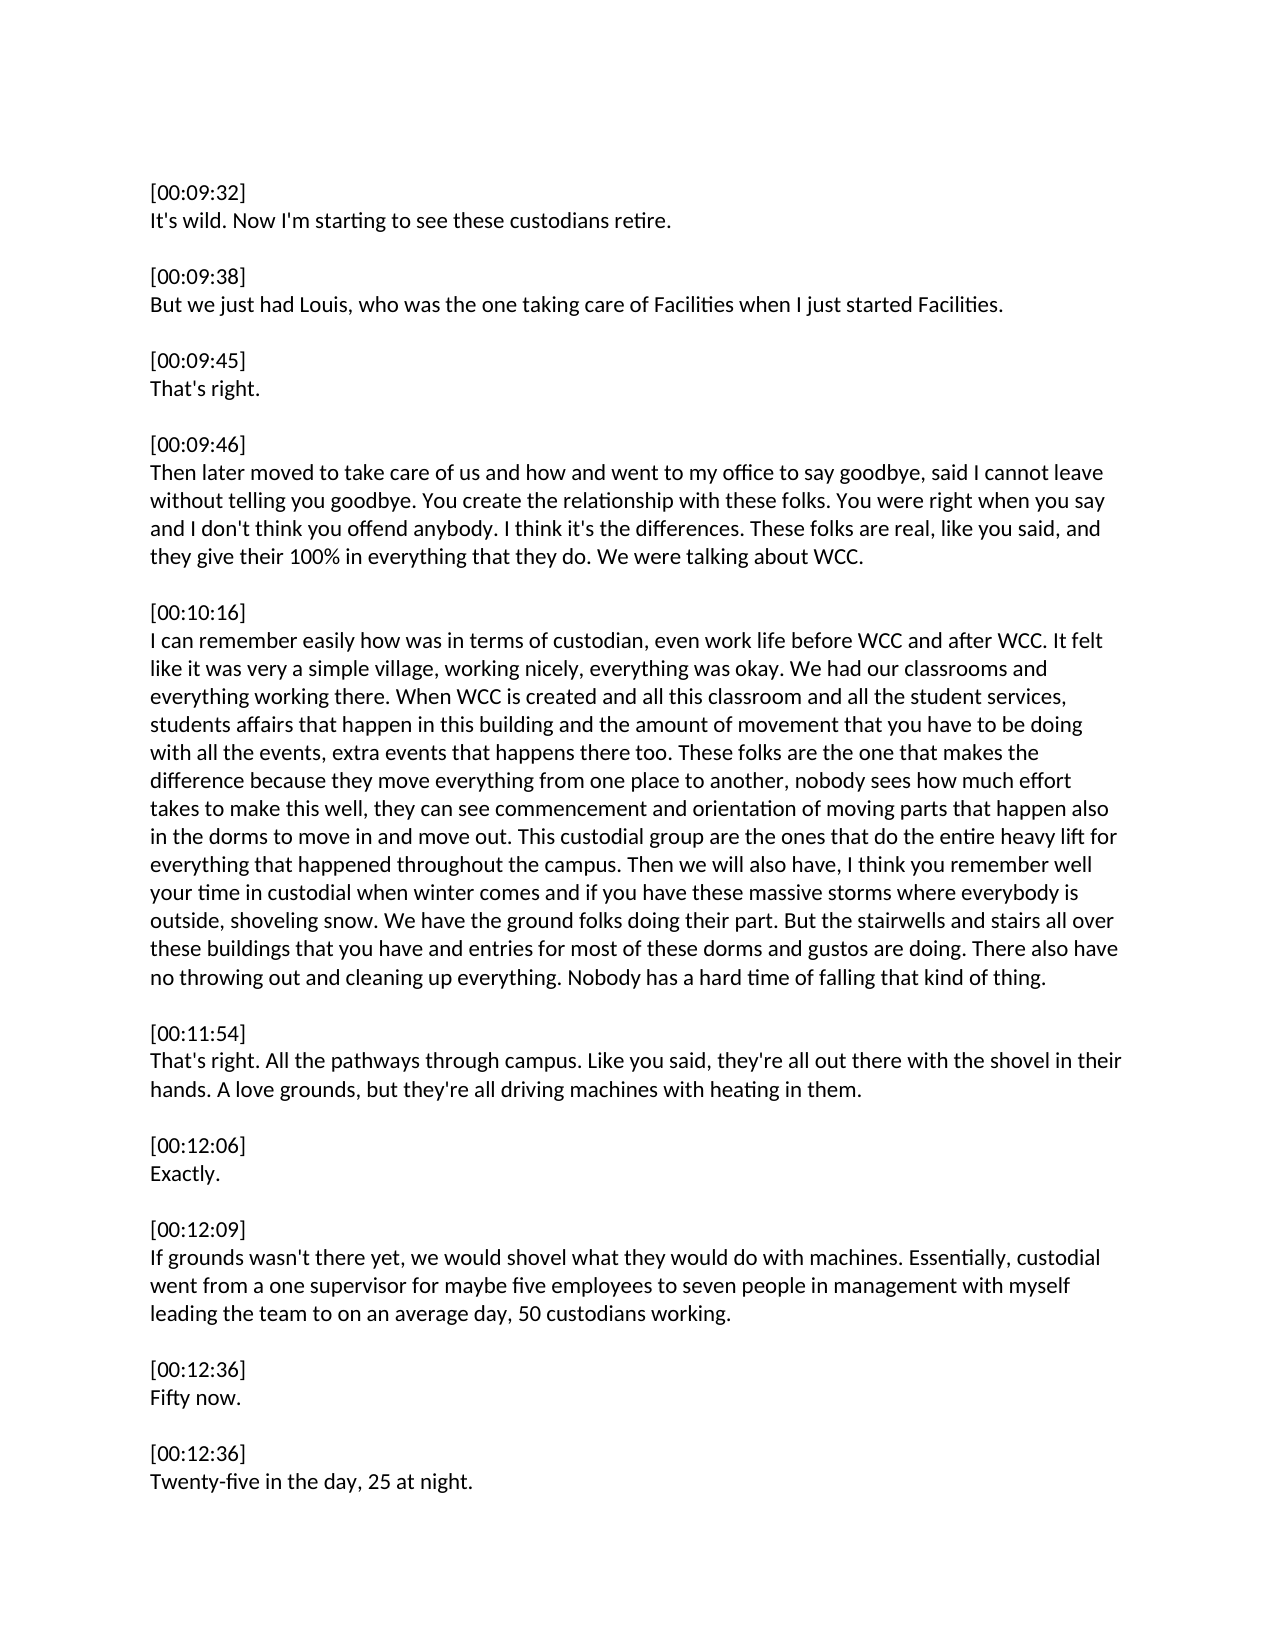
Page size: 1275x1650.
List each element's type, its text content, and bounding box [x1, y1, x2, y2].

text Then later moved to take care of us and how and went to my office to say goodbye, said I cannot leave without telling you goodbye. You create the relationship with these folks. You were right when you say and I don't think you offend anybody. I think it's the differences. These folks are real, like you said, and they give their 100% in everything that they do. We were talking about WCC. [150, 458, 1125, 570]
text [00:12:36] [150, 1355, 1125, 1383]
text Fifty now. [150, 1383, 1125, 1411]
text I can remember easily how was in terms of custodian, even work life before WCC and after WCC. It felt like it was very a simple village, working nicely, everything was okay. We had our classrooms and everything working there. When WCC is created and all this classroom and all the student services, students affairs that happen in this building and the amount of movement that you have to be doing with all the events, extra events that happens there too. These folks are the one that makes the difference because they move everything from one place to another, nobody sees how much effort takes to make this well, they can see commencement and orientation of moving parts that happen also in the dorms to move in and move out. This custodial group are the ones that do the entire heavy lift for everything that happened throughout the campus. Then we will also have, I think you remember well your time in custodial when winter comes and if you have these massive storms where everybody is outside, shoveling snow. We have the ground folks doing their part. But the stairwells and stairs all over these buildings that you have and entries for most of these dorms and gustos are doing. There also have no throwing out and cleaning up everything. Nobody has a hard time of falling that kind of thing. [150, 626, 1125, 991]
text Exactly. [150, 1159, 1125, 1187]
text But we just had Louis, who was the one taking care of Facilities when I just started Facilities. [150, 290, 1125, 318]
text That's right. [150, 374, 1125, 402]
text If grounds wasn't there yet, we would shovel what they would do with machines. Essentially, custodial went from a one supervisor for maybe five employees to seven people in management with myself leading the team to on an average day, 50 custodians working. [150, 1243, 1125, 1327]
text [00:11:54] [150, 1019, 1125, 1047]
text That's right. All the pathways through campus. Like you said, they're all out there with the shovel in their hands. A love grounds, but they're all driving machines with heating in them. [150, 1047, 1125, 1103]
text [00:09:38] [150, 262, 1125, 290]
text [00:12:06] [150, 1131, 1125, 1159]
text [00:12:36] [150, 1439, 1125, 1467]
text It's wild. Now I'm starting to see these custodians retire. [150, 206, 1125, 234]
text [00:09:32] [150, 178, 1125, 206]
text [00:09:46] [150, 430, 1125, 458]
text [00:10:16] [150, 598, 1125, 626]
text [00:09:45] [150, 346, 1125, 374]
text Twenty-five in the day, 25 at night. [150, 1467, 1125, 1495]
text [00:12:09] [150, 1215, 1125, 1243]
